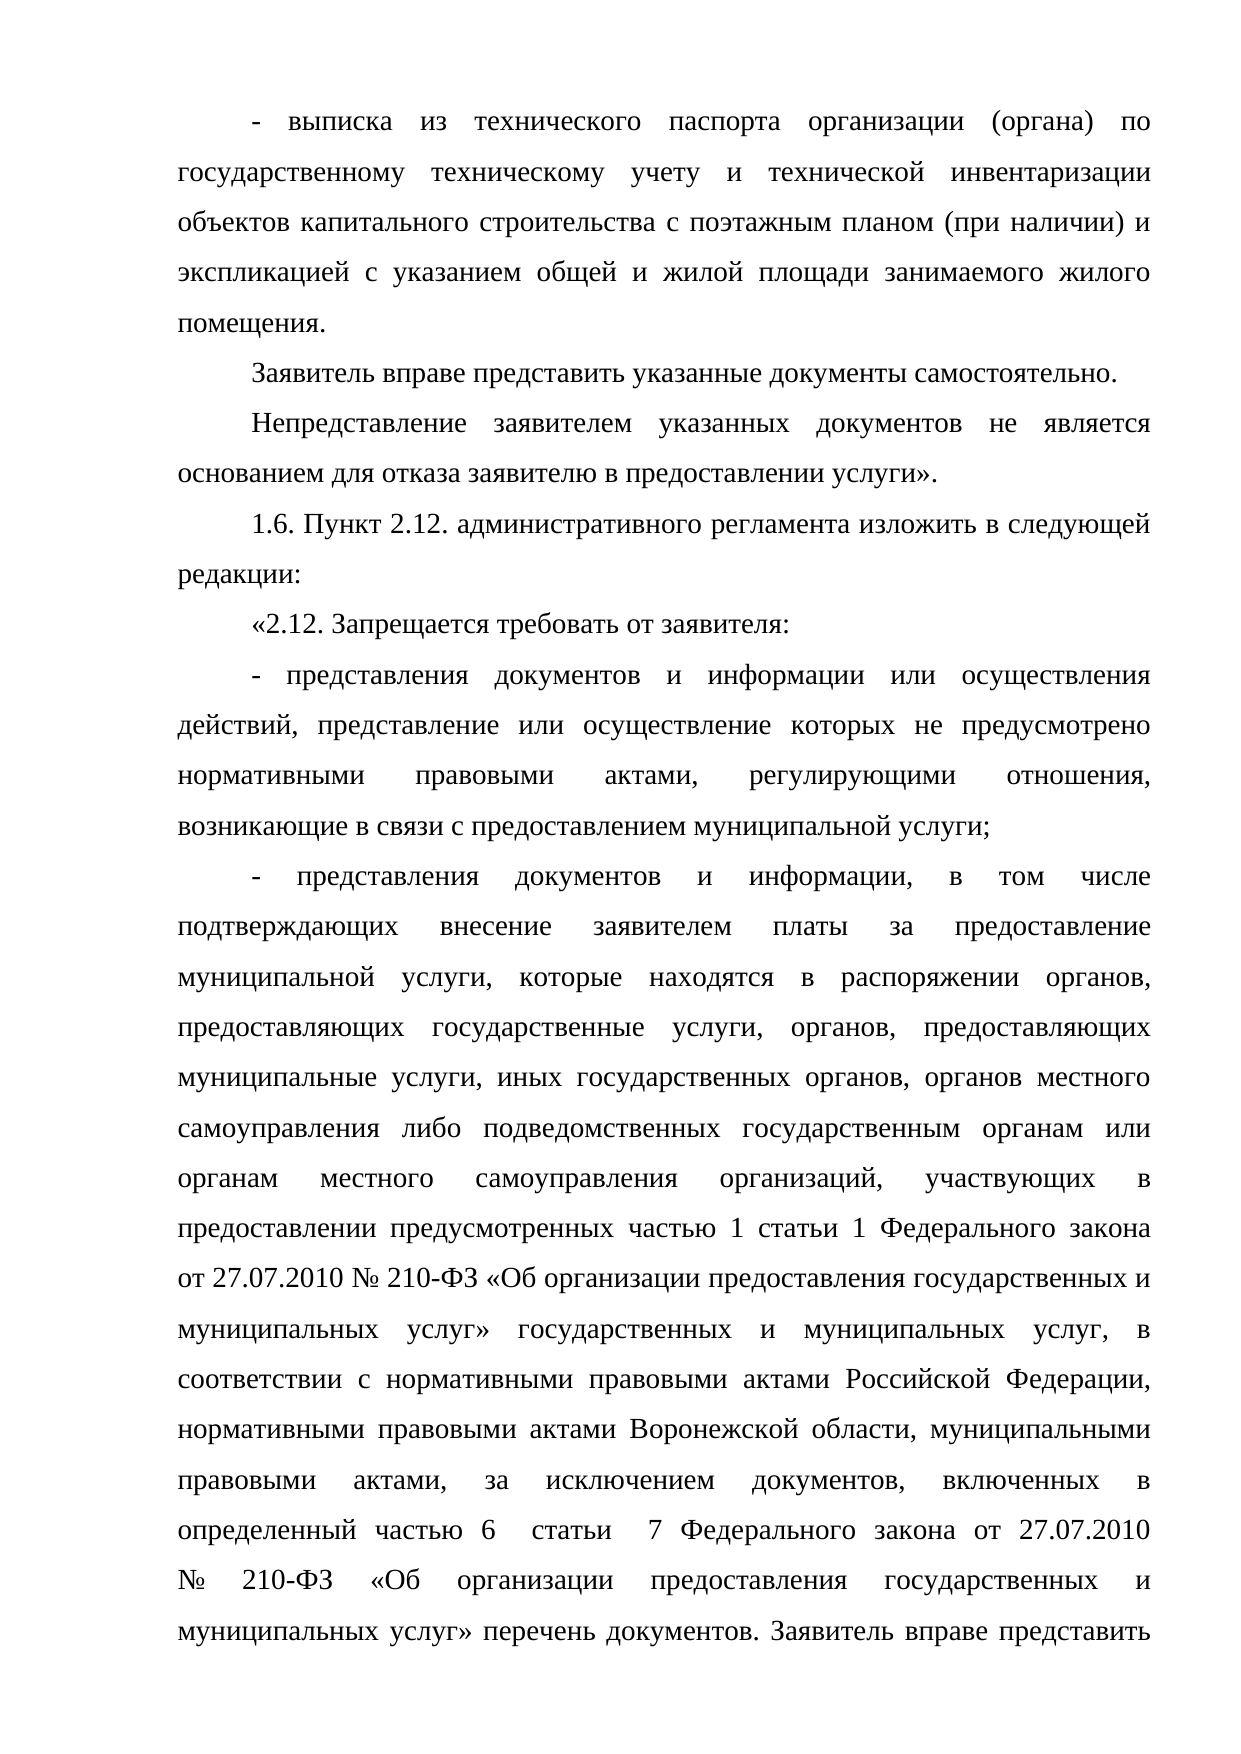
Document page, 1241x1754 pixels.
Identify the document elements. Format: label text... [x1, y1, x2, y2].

text 1.6. Пункт 2.12. административного регламента изложить в следующей редакции: [177, 506, 1152, 590]
text «2.12. Запрещается требовать от заявителя: [177, 607, 1152, 640]
text - представления документов и информации или осуществления действий, представление или осуществление которых не предусмотрено нормативными правовыми актами, регулирующими отношения, возникающие в связи с предоставлением муниципальной услуги; [177, 657, 1152, 841]
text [177, 858, 1152, 1646]
text Заявитель вправе представить указанные документы самостоятельно. [177, 355, 1152, 388]
text Непредставление заявителем указанных документов не является основанием для отказа заявителю в предоставлении услуги». [177, 405, 1152, 489]
text - выписка из технического паспорта организации (органа) по государственному техническому учету и технической инвентаризации объектов капитального строительства с поэтажным планом (при наличии) и экспликацией с указанием общей и жилой площади занимаемого жилого помещения. [177, 103, 1152, 338]
